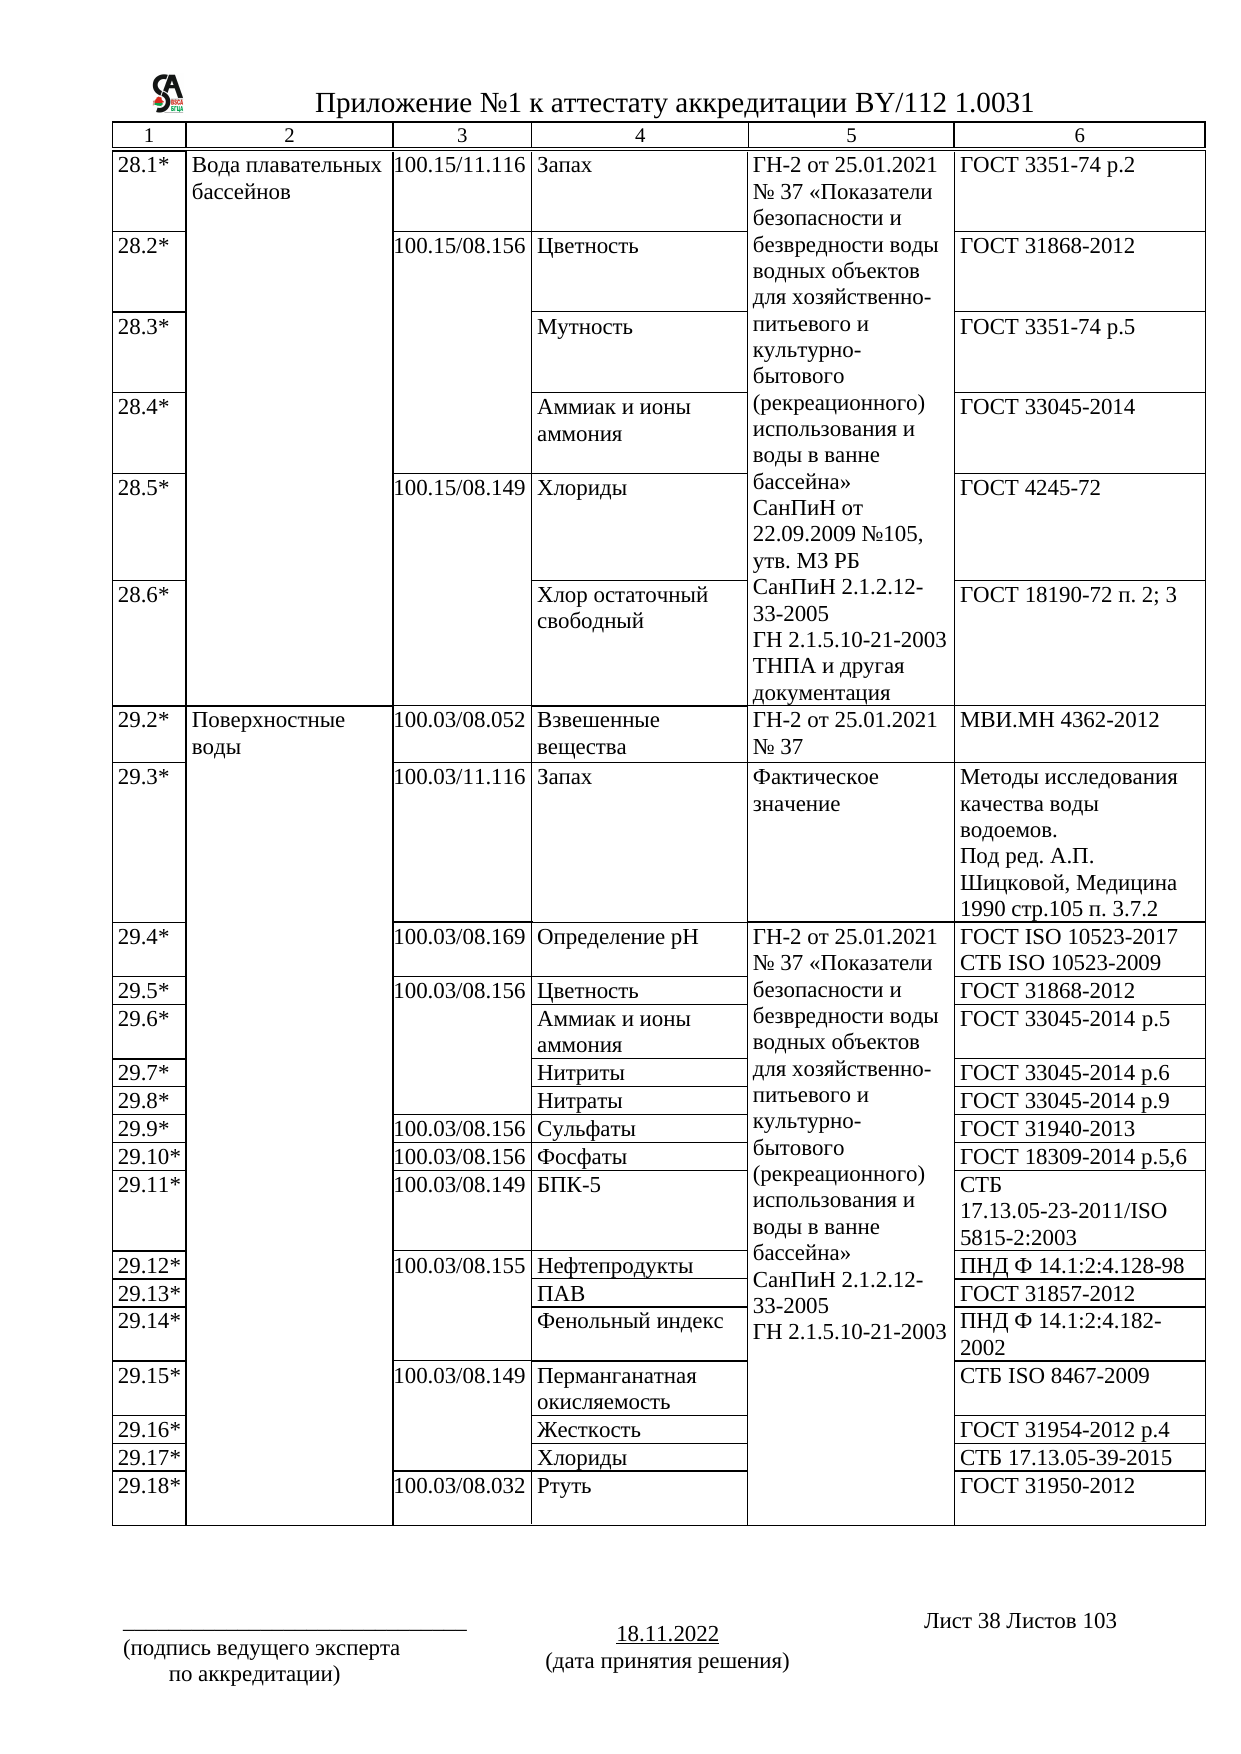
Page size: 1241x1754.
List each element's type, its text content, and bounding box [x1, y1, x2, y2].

table_cell 28.3* [113, 313, 185, 392]
table_header ГОСТ 3351-74 р.2 [955, 151, 1205, 231]
table_cell Мутность [532, 312, 747, 392]
table_cell ГОСТ 3351-74 р.5 [955, 312, 1205, 392]
table_cell 100.03/08.156 [394, 1143, 531, 1169]
table_cell 29.13* [113, 1280, 185, 1306]
table_header 28.1* [113, 152, 185, 231]
table_cell 100.03/08.155 [394, 1251, 531, 1360]
table_cell Аммиак и ионы аммония [532, 393, 747, 472]
table_cell Цветность [532, 232, 747, 311]
table_cell Поверхностные воды [187, 707, 392, 1525]
table_cell 100.03/08.052 [394, 706, 531, 762]
table_cell МВИ.МН 4362-2012 [955, 706, 1205, 762]
table_cell Хлориды [532, 474, 747, 579]
table_cell БПК-5 [532, 1171, 747, 1250]
table_cell Нитриты [532, 1059, 747, 1086]
table_cell ГОСТ 33045-2014 р.6 [955, 1059, 1205, 1086]
table_cell 29.9* [113, 1115, 185, 1142]
table_cell Сульфаты [532, 1115, 747, 1142]
table_cell ГОСТ 18309-2014 р.5,6 [955, 1143, 1205, 1169]
table_cell ГОСТ ISO 10523-2017 СТБ ISO 10523-2009 [955, 923, 1205, 976]
table_cell 100.03/08.169 [394, 923, 531, 976]
table_cell 29.16* [113, 1416, 185, 1442]
table_cell Нитраты [532, 1087, 747, 1114]
table_cell СТБ ISO 8467-2009 [955, 1362, 1205, 1414]
table_cell 29.18* [113, 1472, 185, 1525]
table_cell ГН-2 от 25.01.2021 № 37 «Показатели безопасности и безвредности воды водных объектов для хозяйственно-питьевого и культурно-бытового (рекреационного) использования и воды в ванне бассейна» СанПиН 2.1.2.12-33-2005 ГН 2.1.5.10-21-2003 [748, 923, 954, 1525]
table_cell Перманганатная окисляемость [532, 1362, 747, 1414]
table_cell Фактическое значение [748, 763, 954, 921]
table_header Запах [532, 151, 747, 231]
table_cell 29.2* [113, 707, 185, 762]
table_cell Взвешенные вещества [532, 707, 747, 762]
table_cell Определение рН [532, 923, 747, 976]
table_cell ПНД Ф 14.1:2:4.182-2002 [955, 1308, 1205, 1360]
table_cell ГОСТ 4245-72 [955, 474, 1205, 579]
table_cell 100.03/08.149 [394, 1171, 531, 1250]
table_cell Хлориды [532, 1444, 747, 1470]
table_cell 100.03/11.116 [394, 763, 531, 921]
table_cell СТБ 17.13.05-23-2011/ISO 5815-2:2003 [955, 1171, 1205, 1250]
table_header Вода плавательных бассейнов [187, 151, 393, 705]
table_cell Ртуть [532, 1472, 747, 1525]
table_cell ГОСТ 33045-2014 [955, 393, 1205, 472]
table_cell Нефтепродукты [532, 1251, 747, 1278]
table_cell 29.4* [113, 923, 185, 976]
table_cell 100.15/08.156 [394, 232, 531, 472]
table_cell ПАВ [532, 1279, 747, 1306]
table_header ГН-2 от 25.01.2021 № 37 «Показатели безопасности и безвредности воды водных объектов для хозяйственно-питьевого и культурно-бытового (рекреационного) использования и воды в ванне бассейна» СанПиН от 22.09.2009 №105, утв. МЗ РБ СанПиН 2.1.2.12-33-2005 ГН 2.1.5.10-21-2003 ТНПА и другая документация [748, 151, 954, 705]
table_cell 29.10* [113, 1143, 185, 1169]
table_cell Фосфаты [532, 1143, 747, 1169]
table_cell Жесткость [532, 1416, 747, 1442]
table_cell 29.15* [113, 1362, 185, 1414]
table_cell 29.3* [113, 763, 185, 921]
table_cell Запах [532, 763, 747, 921]
table_cell 100.03/08.149 [394, 1361, 531, 1470]
table_cell ГОСТ 31868-2012 [955, 232, 1205, 311]
table_cell 29.17* [113, 1444, 185, 1470]
table_cell 29.7* [113, 1060, 185, 1086]
table_cell 28.2* [113, 232, 185, 311]
table_cell ГОСТ 31868-2012 [955, 977, 1205, 1004]
table_cell 28.5* [113, 474, 185, 579]
table_cell 29.5* [113, 977, 185, 1004]
table_cell 29.12* [113, 1252, 185, 1278]
table_cell 28.6* [113, 581, 185, 705]
table_cell ГОСТ 31950-2012 [955, 1472, 1205, 1525]
table_cell ГН-2 от 25.01.2021 № 37 [748, 706, 954, 762]
table_cell Цветность [532, 977, 747, 1004]
picture [152, 73, 184, 113]
table_cell 29.8* [113, 1087, 185, 1114]
table_cell 29.14* [113, 1308, 185, 1360]
table_cell Аммиак и ионы аммония [532, 1005, 747, 1058]
table_cell ГОСТ 31940-2013 [955, 1115, 1205, 1142]
table_cell 28.4* [113, 393, 185, 472]
table_cell Хлор остаточный свободный [532, 581, 747, 705]
table_cell 29.6* [113, 1005, 185, 1058]
table_cell ГОСТ 31857-2012 [955, 1280, 1205, 1306]
table_cell ГОСТ 18190-72 п. 2; 3 [955, 581, 1205, 705]
table_cell ПНД Ф 14.1:2:4.128-98 [955, 1251, 1205, 1278]
table_cell 100.03/08.156 [394, 977, 531, 1114]
table_cell 100.03/08.156 [394, 1115, 531, 1142]
table_cell Фенольный индекс [532, 1308, 747, 1360]
table_cell СТБ 17.13.05-39-2015 [955, 1444, 1205, 1470]
table_cell Методы исследования качества воды водоемов. Под ред. А.П. Шицковой, Медицина 1990 стр.105 п. 3.7.2 [955, 763, 1205, 921]
table_cell 29.11* [113, 1171, 185, 1250]
table_cell ГОСТ 31954-2012 р.4 [955, 1416, 1205, 1442]
table_cell 100.15/08.149 [394, 474, 531, 705]
table_cell 100.03/08.032 [394, 1472, 532, 1525]
table_header 100.15/11.116 [394, 151, 531, 231]
table_cell ГОСТ 33045-2014 р.9 [955, 1087, 1205, 1114]
table_cell ГОСТ 33045-2014 р.5 [955, 1005, 1205, 1058]
